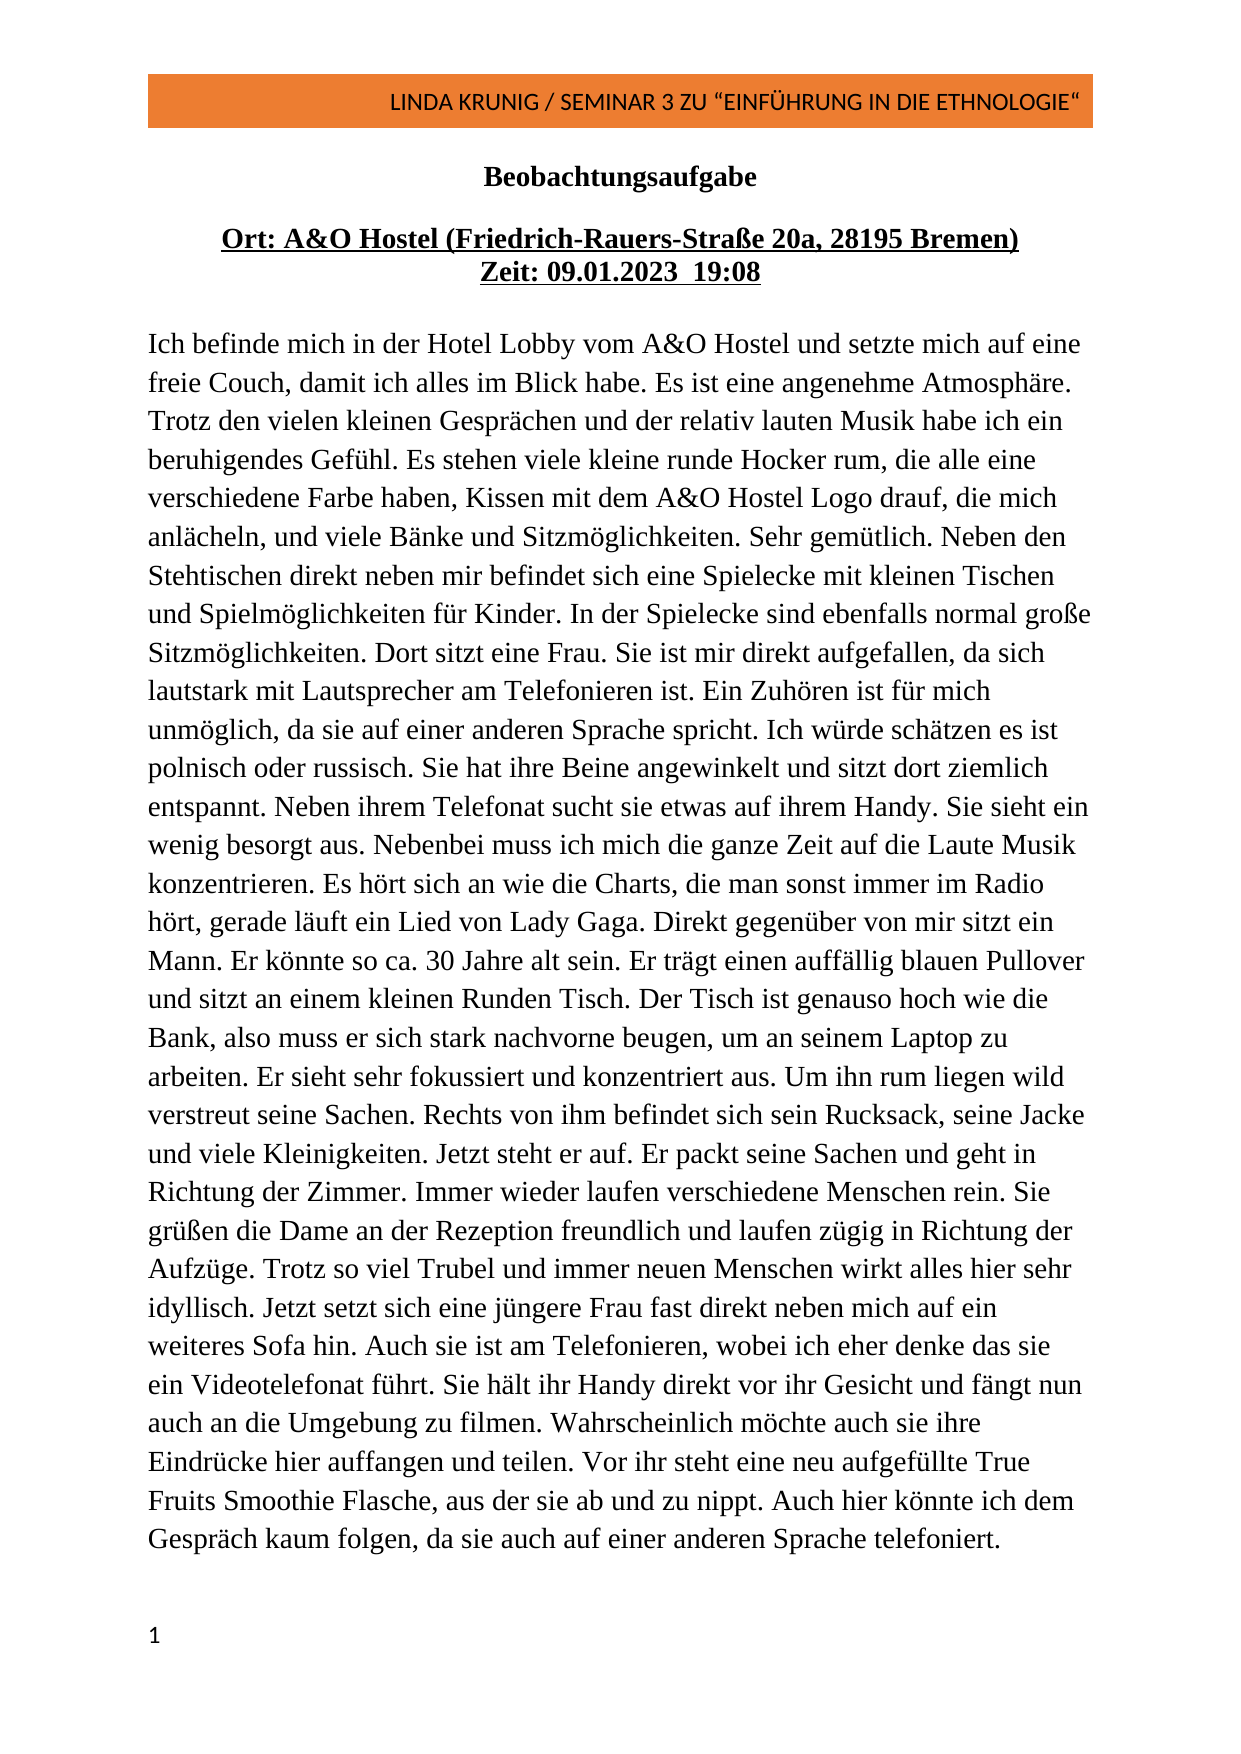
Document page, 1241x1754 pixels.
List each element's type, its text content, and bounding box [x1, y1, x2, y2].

text Zeit: 09.01.2023 19:08 [148, 254, 1093, 288]
text Ich befinde mich in der Hotel Lobby vom A&O Hostel und setzte mich auf eine freie Couch, damit ich alles im Blick habe. Es ist eine angenehme Atmosphäre. Trotz den vielen kleinen Gesprächen und der relativ lauten Musik habe ich ein beruhigendes Gefühl. Es stehen viele kleine runde Hocker rum, die alle eine verschiedene Farbe haben, Kissen mit dem A&O Hostel Logo drauf, die mich anlächeln, und viele Bänke und Sitzmöglichkeiten. Sehr gemütlich. Neben den Stehtischen direkt neben mir befindet sich eine Spielecke mit kleinen Tischen und Spielmöglichkeiten für Kinder. In der Spielecke sind ebenfalls normal große Sitzmöglichkeiten. Dort sitzt eine Frau. Sie ist mir direkt aufgefallen, da sich lautstark mit Lautsprecher am Telefonieren ist. Ein Zuhören ist für mich unmöglich, da sie auf einer anderen Sprache spricht. Ich würde schätzen es ist polnisch oder russisch. Sie hat ihre Beine angewinkelt und sitzt dort ziemlich entspannt. Neben ihrem Telefonat sucht sie etwas auf ihrem Handy. Sie sieht ein wenig besorgt aus. Nebenbei muss ich mich die ganze Zeit auf die Laute Musik konzentrieren. Es hört sich an wie die Charts, die man sonst immer im Radio hört, gerade läuft ein Lied von Lady Gaga. Direkt gegenüber von mir sitzt ein Mann. Er könnte so ca. 30 Jahre alt sein. Er trägt einen auffällig blauen Pullover und sitzt an einem kleinen Runden Tisch. Der Tisch ist genauso hoch wie die Bank, also muss er sich stark nachvorne beugen, um an seinem Laptop zu arbeiten. Er sieht sehr fokussiert und konzentriert aus. Um ihn rum liegen wild verstreut seine Sachen. Rechts von ihm befindet sich sein Rucksack, seine Jacke und viele Kleinigkeiten. Jetzt steht er auf. Er packt seine Sachen und geht in Richtung der Zimmer. Immer wieder laufen verschiedene Menschen rein. Sie grüßen die Dame an der Rezeption freundlich und laufen zügig in Richtung der Aufzüge. Trotz so viel Trubel und immer neuen Menschen wirkt alles hier sehr idyllisch. Jetzt setzt sich eine jüngere Frau fast direkt neben mich auf ein weiteres Sofa hin. Auch sie ist am Telefonieren, wobei ich eher denke das sie ein Videotelefonat führt. Sie hält ihr Handy direkt vor ihr Gesicht und fängt nun auch an die Umgebung zu filmen. Wahrscheinlich möchte auch sie ihre Eindrücke hier auffangen und teilen. Vor ihr steht eine neu aufgefüllte True Fruits Smoothie Flasche, aus der sie ab und zu nippt. Auch hier könnte ich dem Gespräch kaum folgen, da sie auch auf einer anderen Sprache telefoniert. [148, 326, 1093, 1555]
text Beobachtungsaufgabe [148, 159, 1093, 192]
text Ort: A&O Hostel (Friedrich-Rauers-Straße 20a, 28195 Bremen) [148, 221, 1093, 254]
